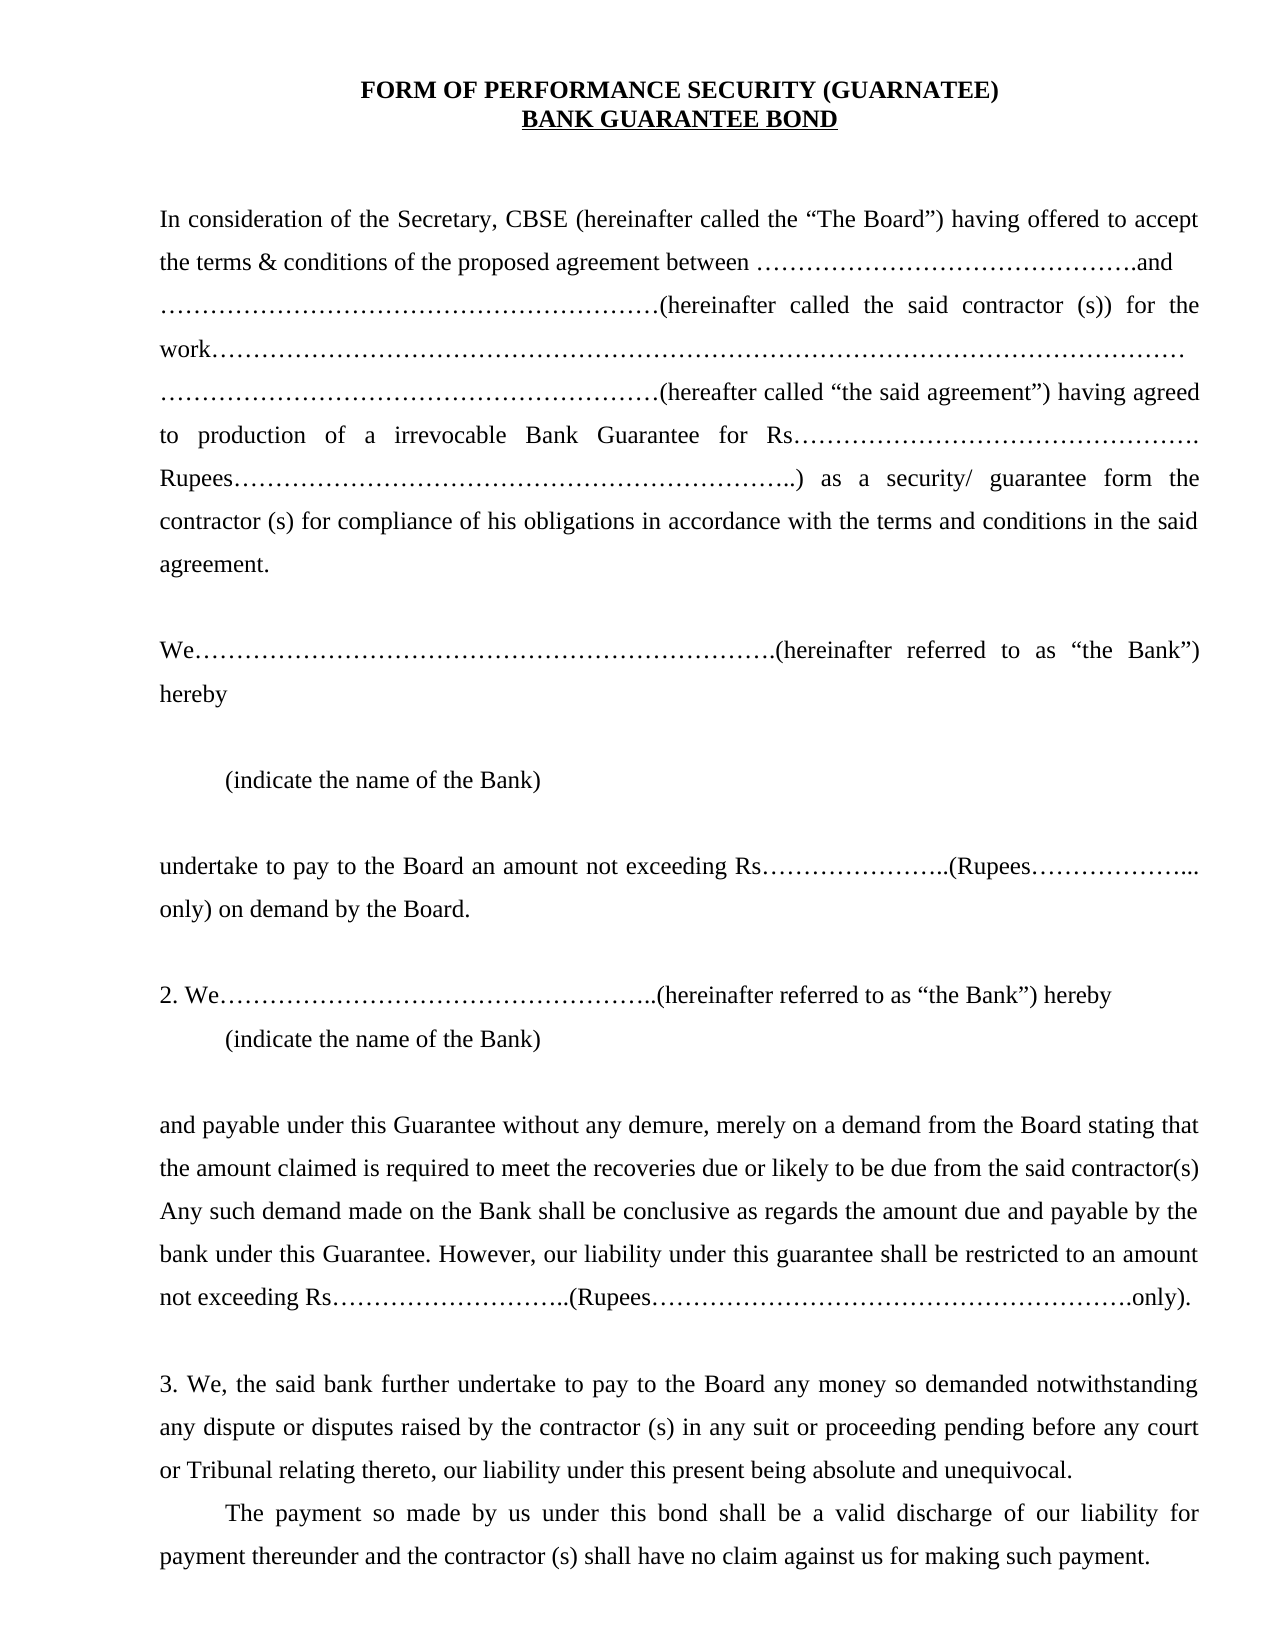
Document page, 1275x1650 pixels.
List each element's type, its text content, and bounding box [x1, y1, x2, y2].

list In consideration of the Secretary, CBSE (hereinafter called the “The Board”) having offered to accept the terms & conditions of the proposed agreement between ……………………………………….and [159, 204, 1200, 276]
list FORM OF PERFORMANCE SECURITY (GUARNATEE) [159, 75, 1200, 104]
list and payable under this Guarantee without any demure, merely on a demand from the Board stating that the amount claimed is required to meet the recoveries due or likely to be due from the said contractor(s) Any such demand made on the Bank shall be conclusive as regards the amount due and payable by the bank under this Guarantee. However, our liability under this guarantee shall be restricted to an amount not exceeding Rs………………………..(Rupees………………………………………………….only). [159, 1110, 1200, 1311]
list We…………………………………………………………….(hereinafter referred to as “the Bank”) hereby [159, 636, 1200, 707]
list 3. We, the said bank further undertake to pay to the Board any money so demanded notwithstanding any dispute or disputes raised by the contractor (s) in any suit or proceeding pending before any court or Tribunal relating thereto, our liability under this present being absolute and unequivocal. [159, 1369, 1200, 1484]
list 2. We……………………………………………..(hereinafter referred to as “the Bank”) hereby [159, 981, 1200, 1009]
list The payment so made by us under this bond shall be a valid discharge of our liability for payment thereunder and the contractor (s) shall have no claim against us for making such payment. [159, 1498, 1200, 1570]
list undertake to pay to the Board an amount not exceeding Rs…………………..(Rupees………………... only) on demand by the Board. [159, 851, 1200, 923]
list (indicate the name of the Bank) [159, 765, 1200, 794]
list ……………………………………………………(hereinafter called the said contractor (s)) for the work……………………………………………………………………………………………………………………………………………………………(hereafter called “the said agreement”) having agreed to production of a irrevocable Bank Guarantee for Rs…………………………………………. Rupees…………………………………………………………..) as a security/ guarantee form the contractor (s) for compliance of his obligations in accordance with the terms and conditions in the said agreement. [159, 291, 1200, 578]
list (indicate the name of the Bank) [159, 1024, 1200, 1052]
list BANK GUARANTEE BOND [159, 104, 1200, 132]
